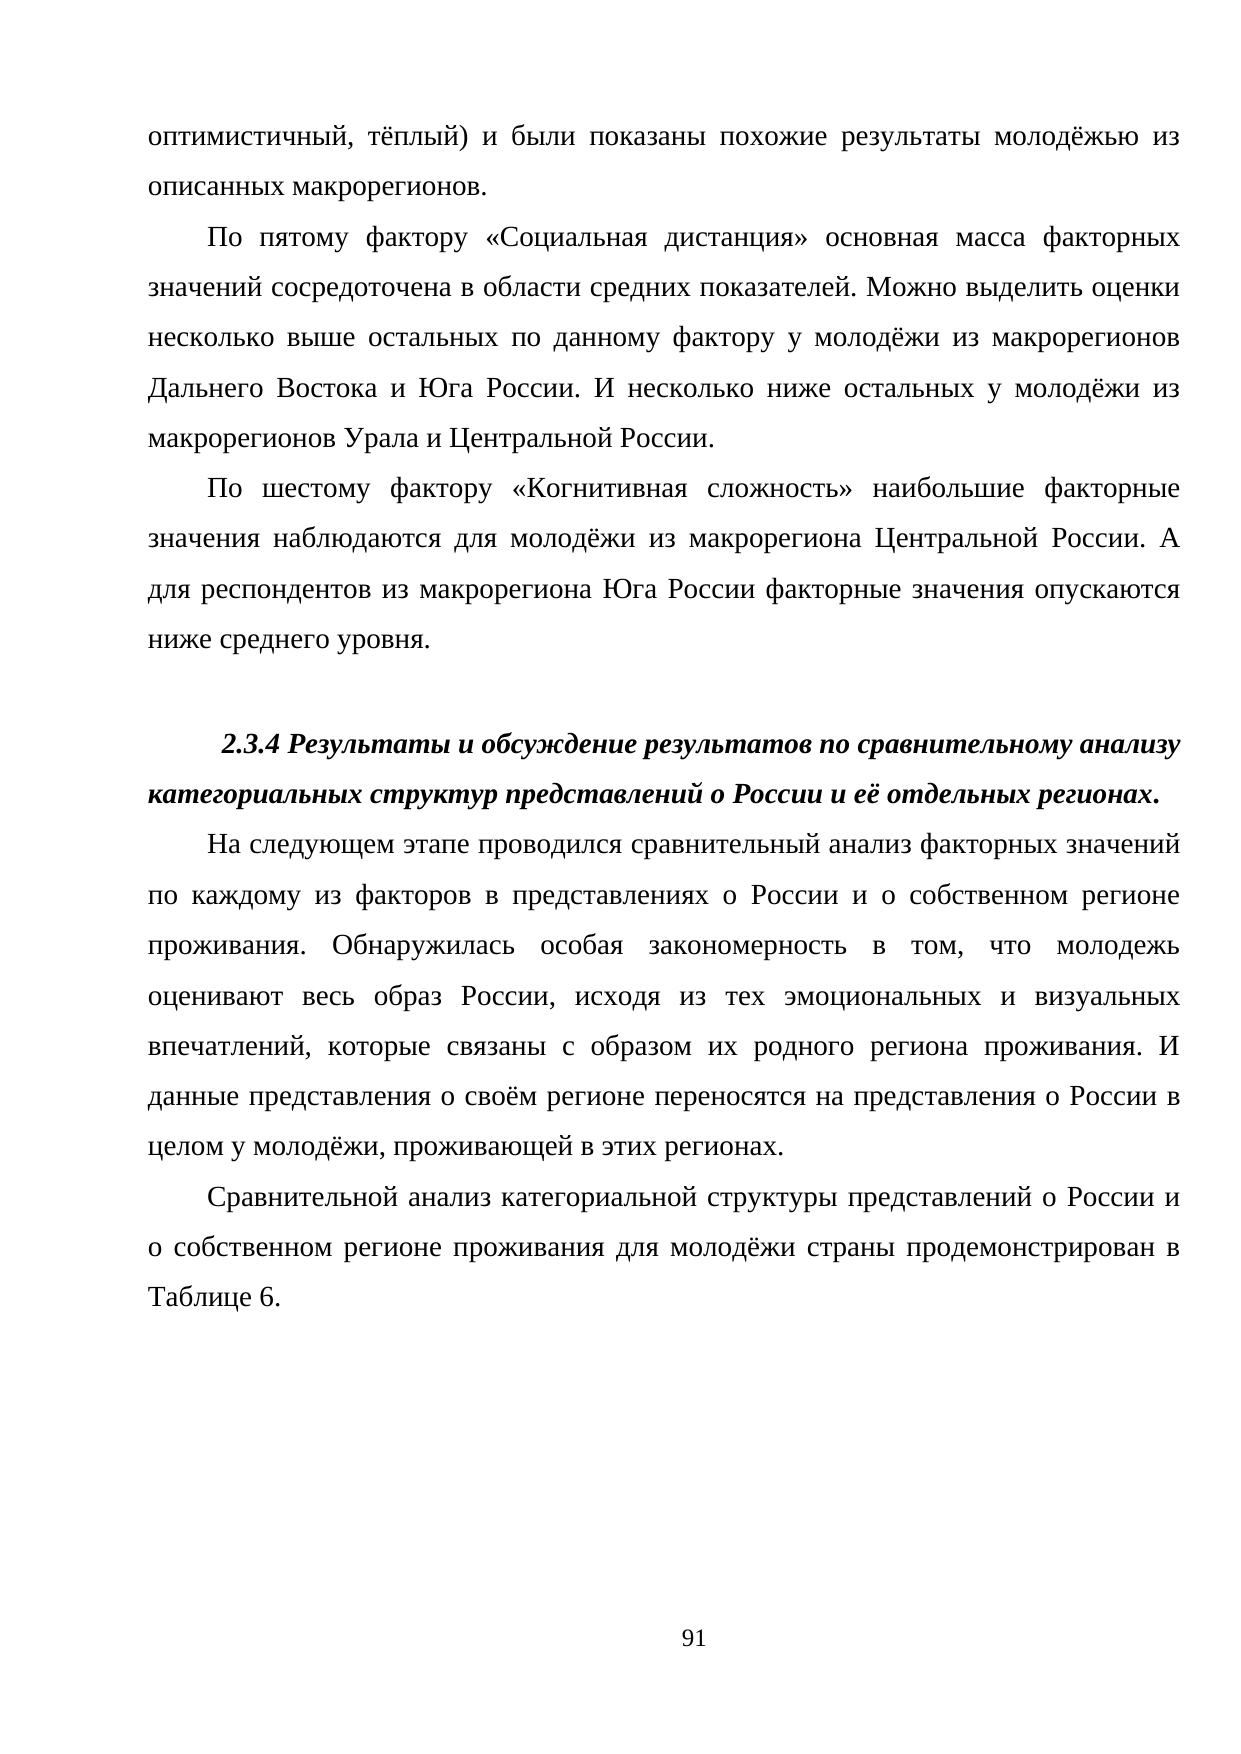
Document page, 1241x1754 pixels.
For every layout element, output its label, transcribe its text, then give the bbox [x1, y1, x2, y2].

text Сравнительной анализ категориальной структуры представлений о России и о собственном регионе проживания для молодёжи страны продемонстрирован в Таблице 6. [148, 1179, 1181, 1313]
subtitle 2.3.4 Результаты и обсуждение результатов по сравнительному анализу категориальных структур представлений о России и её отдельных регионах. [148, 726, 1181, 810]
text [148, 118, 1181, 202]
text На следующем этапе проводился сравнительный анализ факторных значений по каждому из факторов в представлениях о России и о собственном регионе проживания. Обнаружилась особая закономерность в том, что молодежь оценивают весь образ России, исходя из тех эмоциональных и визуальных впечатлений, которые связаны с образом их родного региона проживания. И данные представления о своём регионе переносятся на представления о России в целом у молодёжи, проживающей в этих регионах. [148, 827, 1181, 1162]
text По шестому фактору «Когнитивная сложность» наибольшие факторные значения наблюдаются для молодёжи из макрорегиона Центральной России. А для респондентов из макрорегиона Юга России факторные значения опускаются ниже среднего уровня. [148, 470, 1181, 655]
text По пятому фактору «Социальная дистанция» основная масса факторных значений сосредоточена в области средних показателей. Можно выделить оценки несколько выше остальных по данному фактору у молодёжи из макрорегионов Дальнего Востока и Юга России. И несколько ниже остальных у молодёжи из макрорегионов Урала и Центральной России. [148, 219, 1181, 453]
